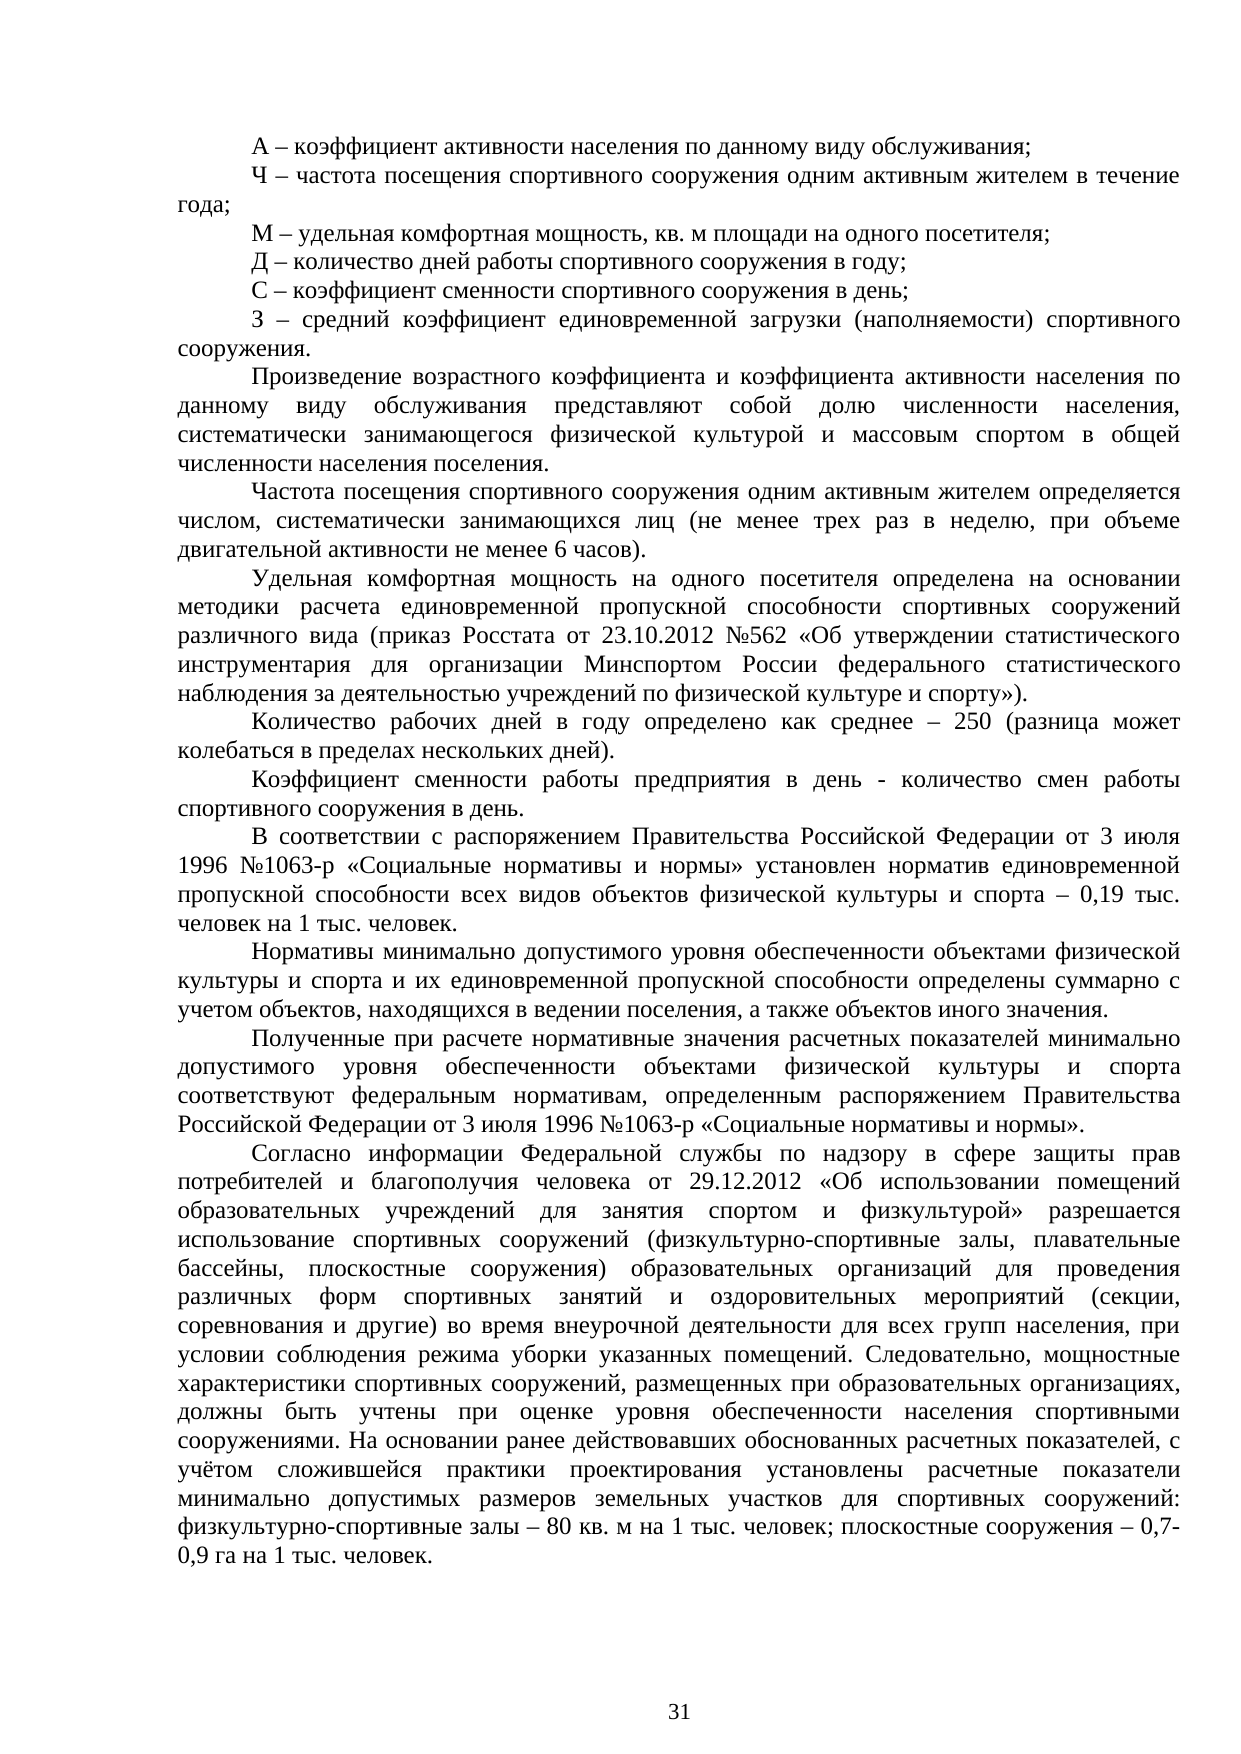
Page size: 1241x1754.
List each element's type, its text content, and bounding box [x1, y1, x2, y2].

text Произведение возрастного коэффициента и коэффициента активности населения по данному виду обслуживания представляют собой долю численности населения, систематически занимающегося физической культурой и массовым спортом в общей численности населения поселения. [177, 361, 1181, 476]
text Коэффициент сменности работы предприятия в день - количество смен работы спортивного сооружения в день. [177, 764, 1181, 821]
text З – средний коэффициент единовременной загрузки (наполняемости) спортивного сооружения. [177, 304, 1181, 361]
text C – коэффициент сменности спортивного сооружения в день; [177, 275, 1181, 304]
text Д – количество дней работы спортивного сооружения в году; [177, 246, 1181, 275]
text Удельная комфортная мощность на одного посетителя определена на основании методики расчета единовременной пропускной способности спортивных сооружений различного вида (приказ Росстата от 23.10.2012 №562 «Об утверждении статистического инструментария для организации Минспортом России федерального статистического наблюдения за деятельностью учреждений по физической культуре и спорту»). [177, 563, 1181, 706]
text Частота посещения спортивного сооружения одним активным жителем определяется числом, систематически занимающихся лиц (не менее трех раз в неделю, при объеме двигательной активности не менее 6 часов). [177, 476, 1181, 563]
text М – удельная комфортная мощность, кв. м площади на одного посетителя; [177, 218, 1181, 246]
text В соответствии с распоряжением Правительства Российской Федерации от 3 июля 1996 №1063-р «Социальные нормативы и нормы» установлен норматив единовременной пропускной способности всех видов объектов физической культуры и спорта – 0,19 тыс. человек на 1 тыс. человек. [177, 821, 1181, 936]
text Согласно информации Федеральной службы по надзору в сфере защиты прав потребителей и благополучия человека от 29.12.2012 «Об использовании помещений образовательных учреждений для занятия спортом и физкультурой» разрешается использование спортивных сооружений (физкультурно-спортивные залы, плавательные бассейны, плоскостные сооружения) образовательных организаций для проведения различных форм спортивных занятий и оздоровительных мероприятий (секции, соревнования и другие) во время внеурочной деятельности для всех групп населения, при условии соблюдения режима уборки указанных помещений. Следовательно, мощностные характеристики спортивных сооружений, размещенных при образовательных организациях, должны быть учтены при оценке уровня обеспеченности населения спортивными сооружениями. На основании ранее действовавших обоснованных расчетных показателей, с учётом сложившейся практики проектирования установлены расчетные показатели минимально допустимых размеров земельных участков для спортивных сооружений: физкультурно-спортивные залы – 80 кв. м на 1 тыс. человек; плоскостные сооружения – 0,7-0,9 га на 1 тыс. человек. [177, 1138, 1181, 1569]
text Нормативы минимально допустимого уровня обеспеченности объектами физической культуры и спорта и их единовременной пропускной способности определены суммарно с учетом объектов, находящихся в ведении поселения, а также объектов иного значения. [177, 936, 1181, 1023]
text Полученные при расчете нормативные значения расчетных показателей минимально допустимого уровня обеспеченности объектами физической культуры и спорта соответствуют федеральным нормативам, определенным распоряжением Правительства Российской Федерации от 3 июля 1996 №1063-р «Социальные нормативы и нормы». [177, 1023, 1181, 1138]
text Ч – частота посещения спортивного сооружения одним активным жителем в течение года; [177, 160, 1181, 218]
text А – коэффициент активности населения по данному виду обслуживания; [177, 131, 1181, 160]
text Количество рабочих дней в году определено как среднее – 250 (разница может колебаться в пределах нескольких дней). [177, 706, 1181, 764]
